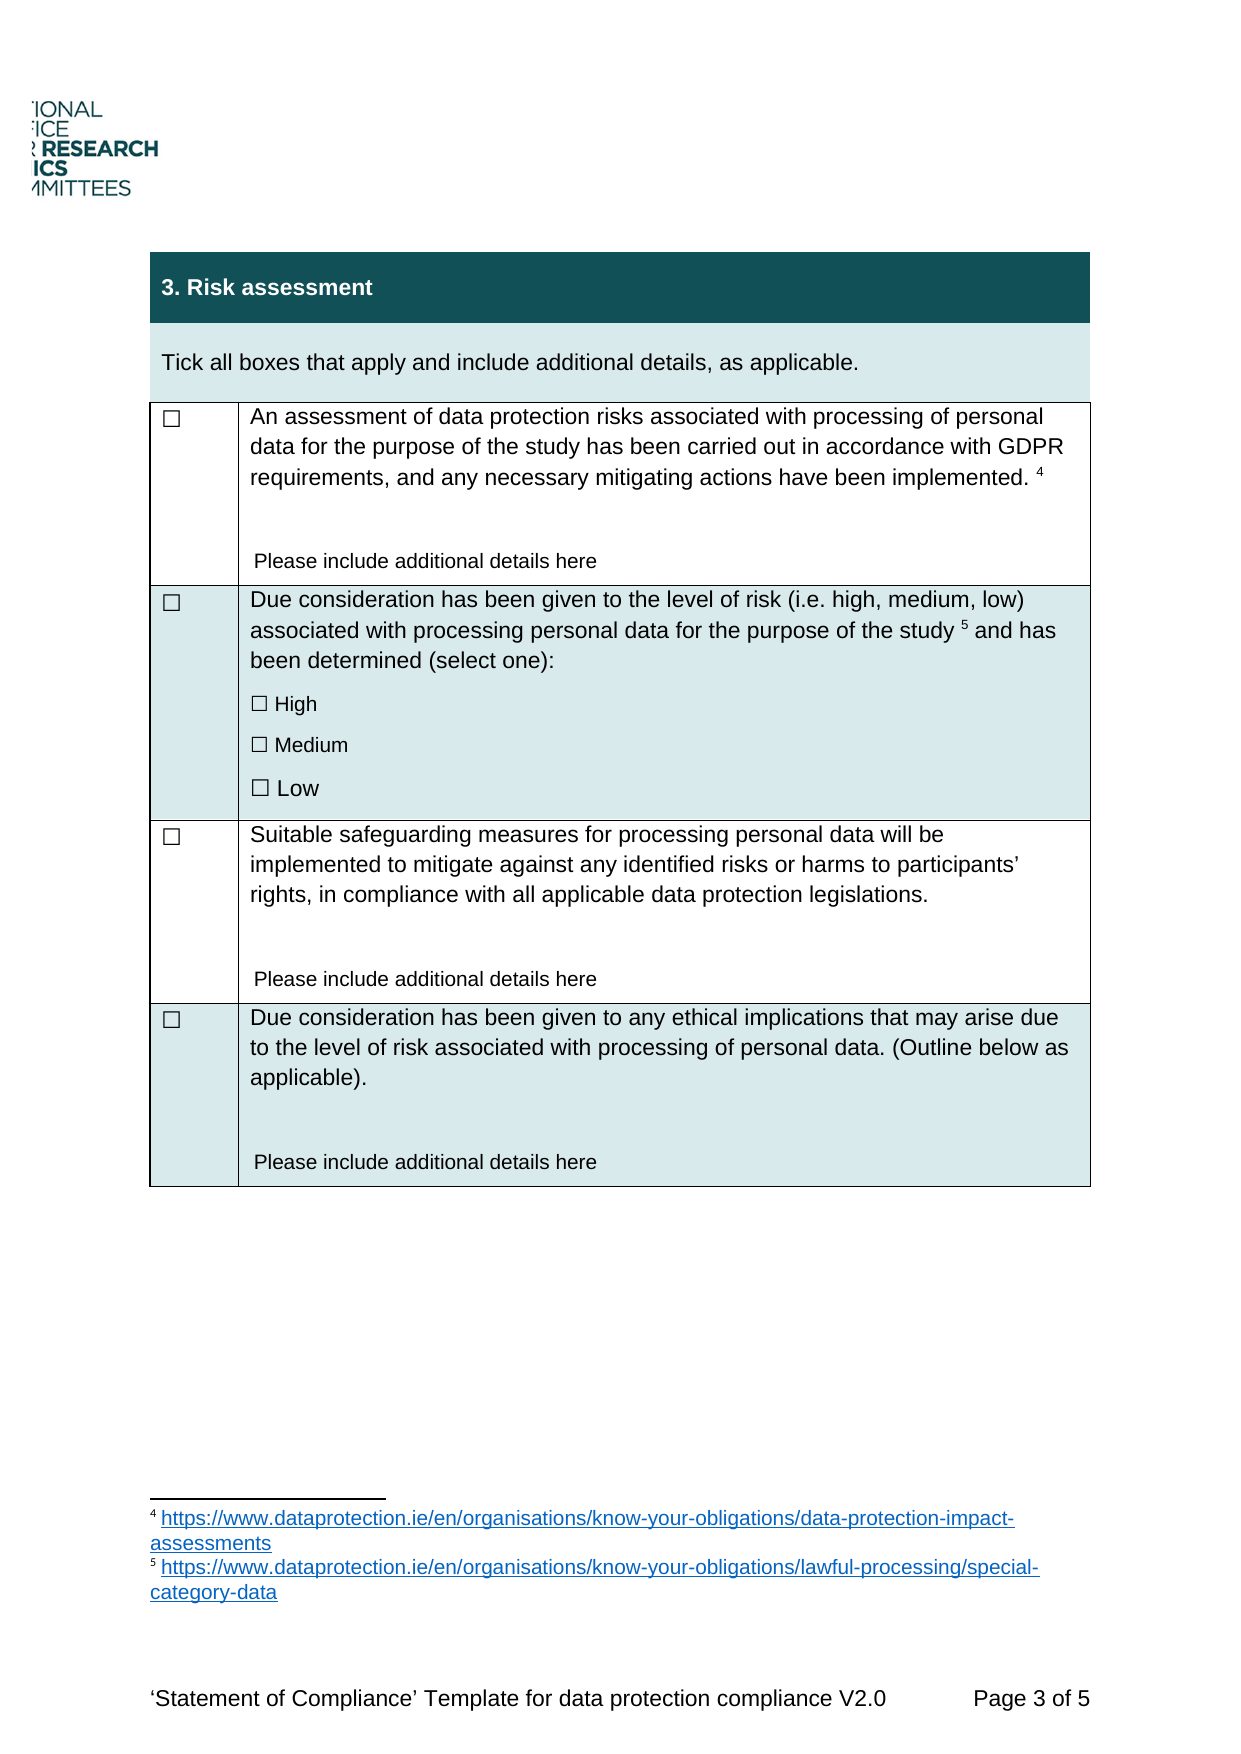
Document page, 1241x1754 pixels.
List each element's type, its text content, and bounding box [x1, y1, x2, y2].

table_header 3. Risk assessment [150, 252, 1090, 323]
table_cell Due consideration has been given to any ethical implications that may arise due to the level of risk associated with processing of personal data. (Outline below as applicable). [239, 1004, 1090, 1186]
picture [31, 0, 196, 212]
table_cell [151, 403, 238, 585]
table_cell [151, 821, 238, 1003]
table_cell Due consideration has been given to the level of risk (i.e. high, medium, low) associated with processing personal data for the purpose of the study and has been determined (select one): [239, 586, 1090, 819]
table_cell Tick all boxes that apply and include additional details, as applicable. [150, 323, 1090, 402]
table_cell Suitable safeguarding measures for processing personal data will be implemented to mitigate against any identified risks or harms to participants’ rights, in compliance with all applicable data protection legislations. [239, 821, 1090, 1003]
table_cell [151, 586, 238, 819]
table_cell An assessment of data protection risks associated with processing of personal data for the purpose of the study has been carried out in accordance with GDPR requirements, and any necessary mitigating actions have been implemented. [239, 403, 1090, 585]
table_cell [151, 1004, 238, 1186]
